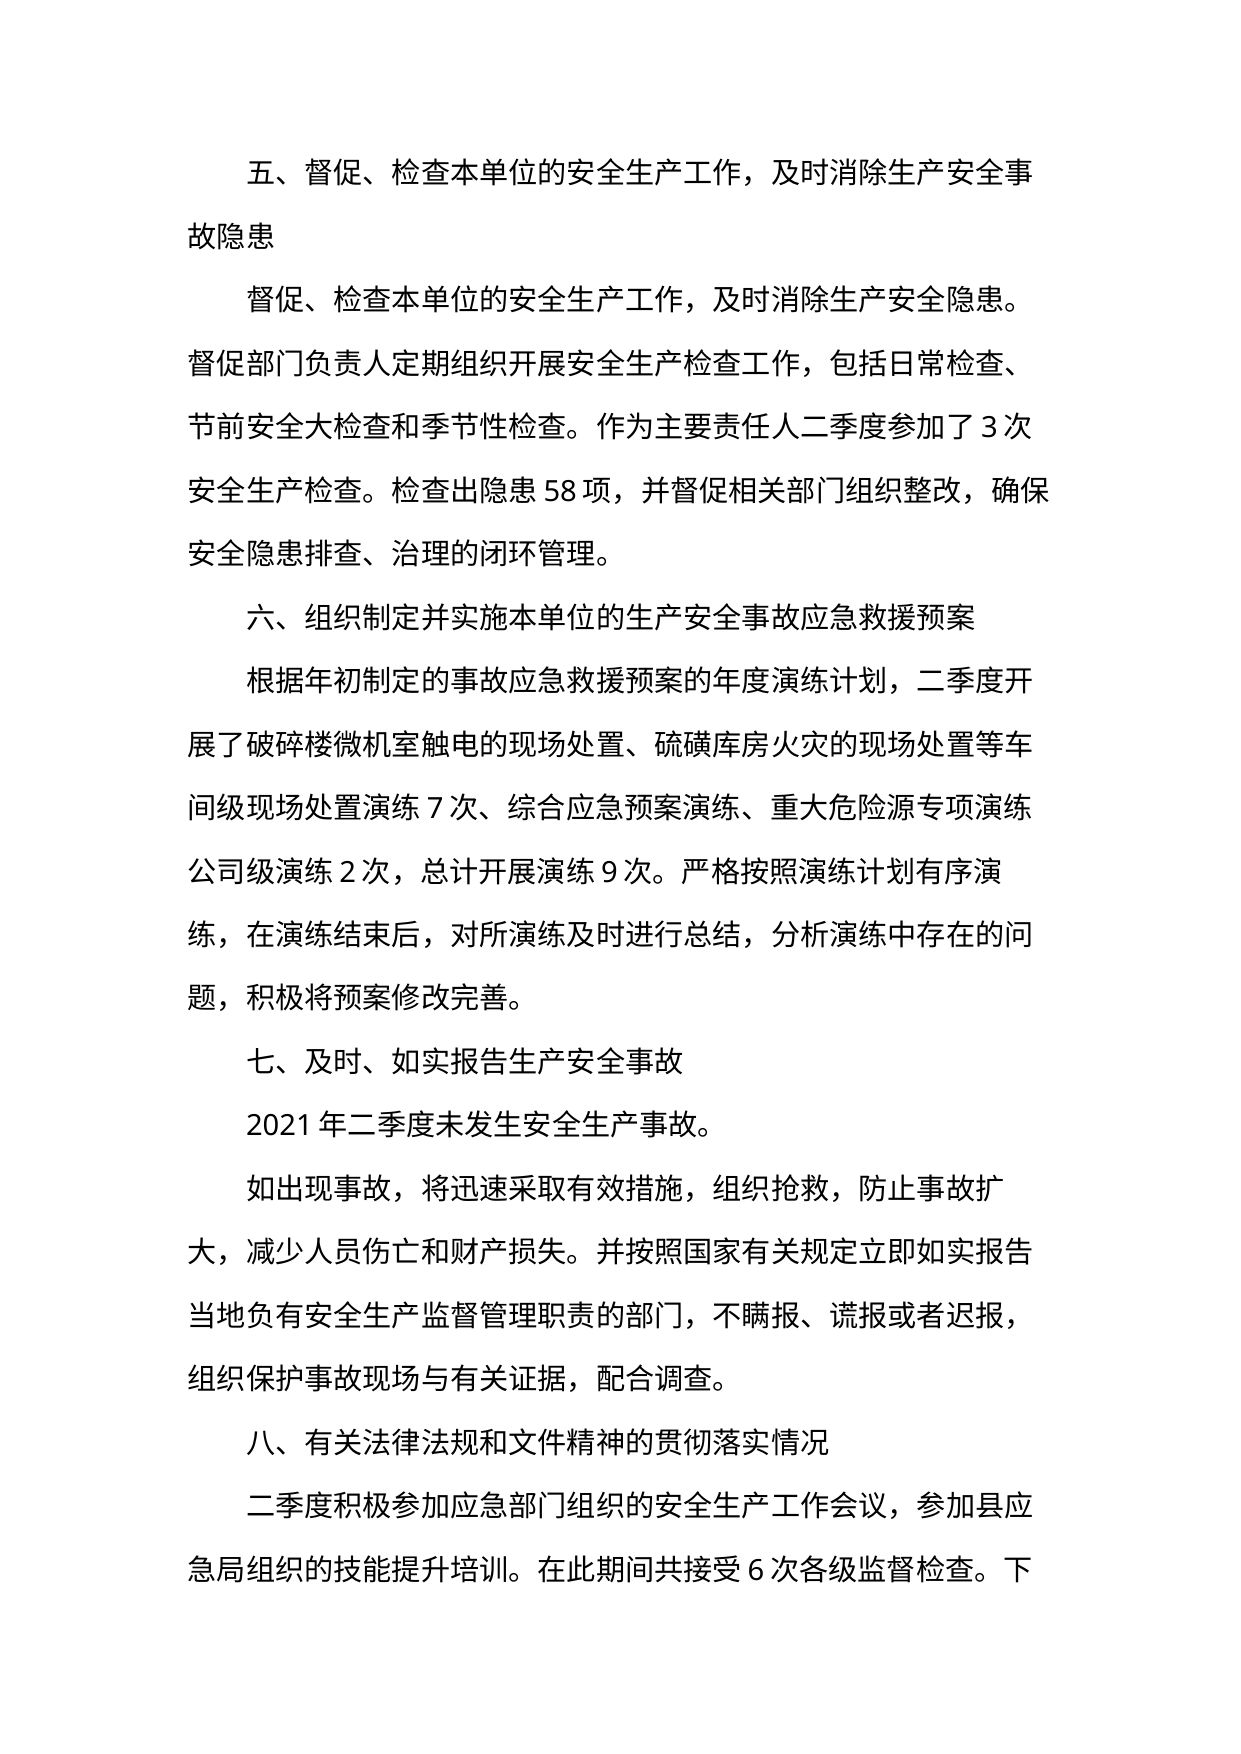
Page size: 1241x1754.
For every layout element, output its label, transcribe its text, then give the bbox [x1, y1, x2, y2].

text 督促、检查本单位的安全生产工作，及时消除生产安全隐患。督促部门负责人定期组织开展安全生产检查工作，包括日常检查、节前安全大检查和季节性检查。作为主要责任人二季度参加了3次安全生产检查。检查出隐患58项，并督促相关部门组织整改，确保安全隐患排查、治理的闭环管理。 [187, 277, 1053, 573]
text 七、及时、如实报告生产安全事故 [187, 1038, 1053, 1081]
text 六、组织制定并实施本单位的生产安全事故应急救援预案 [187, 594, 1053, 637]
text 2021年二季度未发生安全生产事故。 [187, 1102, 1053, 1144]
text 五、督促、检查本单位的安全生产工作，及时消除生产安全事故隐患 [187, 150, 1053, 256]
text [187, 1483, 1053, 1588]
text 八、有关法律法规和文件精神的贯彻落实情况 [187, 1419, 1053, 1462]
text 如出现事故，将迅速采取有效措施，组织抢救，防止事故扩大，减少人员伤亡和财产损失。并按照国家有关规定立即如实报告当地负有安全生产监督管理职责的部门，不瞒报、谎报或者迟报，组织保护事故现场与有关证据，配合调查。 [187, 1166, 1053, 1398]
text 根据年初制定的事故应急救援预案的年度演练计划，二季度开展了破碎楼微机室触电的现场处置、硫磺库房火灾的现场处置等车间级现场处置演练7次、综合应急预案演练、重大危险源专项演练公司级演练2次，总计开展演练9次。严格按照演练计划有序演练，在演练结束后，对所演练及时进行总结，分析演练中存在的问题，积极将预案修改完善。 [187, 658, 1053, 1017]
